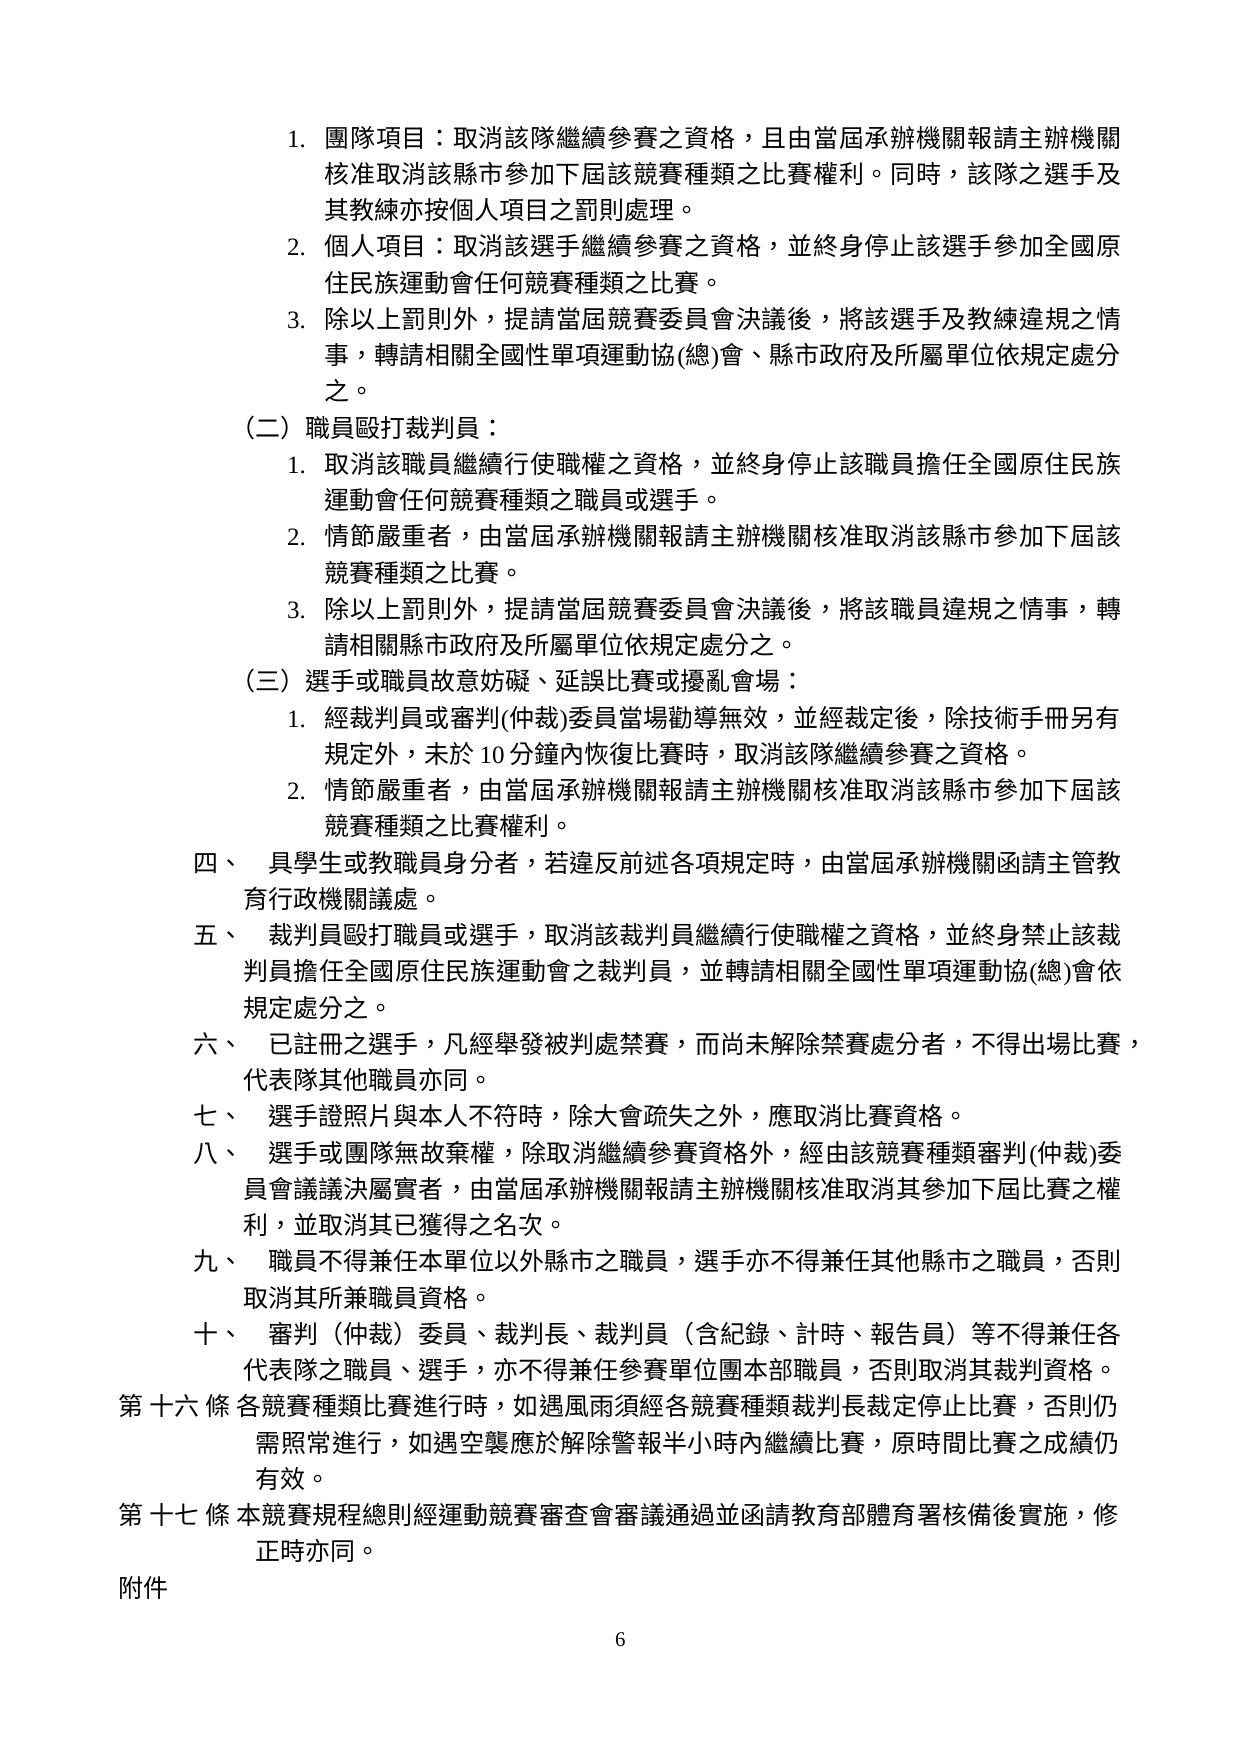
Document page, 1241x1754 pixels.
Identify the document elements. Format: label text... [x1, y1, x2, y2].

list 個人項目：取消該選手繼續參賽之資格，並終身停止該選手參加全國原住民族運動會任何競賽種類之比賽。 [287, 227, 1122, 299]
list 團隊項目：取消該隊繼續參賽之資格，且由當屆承辦機關報請主辦機關核准取消該縣市參加下屆該競賽種類之比賽權利。同時，該隊之選手及其教練亦按個人項目之罰則處理。 [287, 118, 1122, 227]
list 裁判員毆打職員或選手，取消該裁判員繼續行使職權之資格，並終身禁止該裁判員擔任全國原住民族運動會之裁判員，並轉請相關全國性單項運動協(總)會依規定處分之。 [193, 916, 1122, 1024]
list 除以上罰則外，提請當屆競賽委員會決議後，將該職員違規之情事，轉請相關縣市政府及所屬單位依規定處分之。 [287, 589, 1122, 662]
list 經裁判員或審判(仲裁)委員當場勸導無效，並經裁定後，除技術手冊另有規定外，未於10分鐘內恢復比賽時，取消該隊繼續參賽之資格。 [287, 698, 1122, 771]
list 選手證照片與本人不符時，除大會疏失之外，應取消比賽資格。 [193, 1097, 1122, 1133]
list 情節嚴重者，由當屆承辦機關報請主辦機關核准取消該縣市參加下屆該競賽種類之比賽權利。 [287, 771, 1122, 843]
list 職員不得兼任本單位以外縣市之職員，選手亦不得兼任其他縣市之職員，否則取消其所兼職員資格。 [193, 1242, 1122, 1314]
text 第 十七 條 本競賽規程總則經運動競賽審查會審議通過並函請教育部體育署核備後實施，修正時亦同。 [118, 1496, 1122, 1568]
list 取消該職員繼續行使職權之資格，並終身停止該職員擔任全國原住民族運動會任何競賽種類之職員或選手。 [287, 444, 1122, 517]
list 選手或職員故意妨礙、延誤比賽或擾亂會場： [231, 662, 1122, 698]
list 已註冊之選手，凡經舉發被判處禁賽，而尚未解除禁賽處分者，不得出場比賽，代表隊其他職員亦同。 [193, 1024, 1122, 1097]
list 審判（仲裁）委員、裁判長、裁判員（含紀錄、計時、報告員）等不得兼任各代表隊之職員、選手，亦不得兼任參賽單位團本部職員，否則取消其裁判資格。 [193, 1314, 1122, 1387]
list 具學生或教職員身分者，若違反前述各項規定時，由當屆承辦機關函請主管教育行政機關議處。 [193, 843, 1122, 916]
text 附件 [118, 1568, 1122, 1604]
list 情節嚴重者，由當屆承辦機關報請主辦機關核准取消該縣市參加下屆該競賽種類之比賽。 [287, 517, 1122, 589]
list 除以上罰則外，提請當屆競賽委員會決議後，將該選手及教練違規之情事，轉請相關全國性單項運動協(總)會、縣市政府及所屬單位依規定處分之。 [287, 299, 1122, 408]
text 第 十六 條 各競賽種類比賽進行時，如遇風雨須經各競賽種類裁判長裁定停止比賽，否則仍需照常進行，如遇空襲應於解除警報半小時內繼續比賽，原時間比賽之成績仍有效。 [118, 1387, 1122, 1496]
list 職員毆打裁判員： [231, 408, 1122, 444]
list 選手或團隊無故棄權，除取消繼續參賽資格外，經由該競賽種類審判(仲裁)委員會議議決屬實者，由當屆承辦機關報請主辦機關核准取消其參加下屆比賽之權利，並取消其已獲得之名次。 [193, 1133, 1122, 1242]
